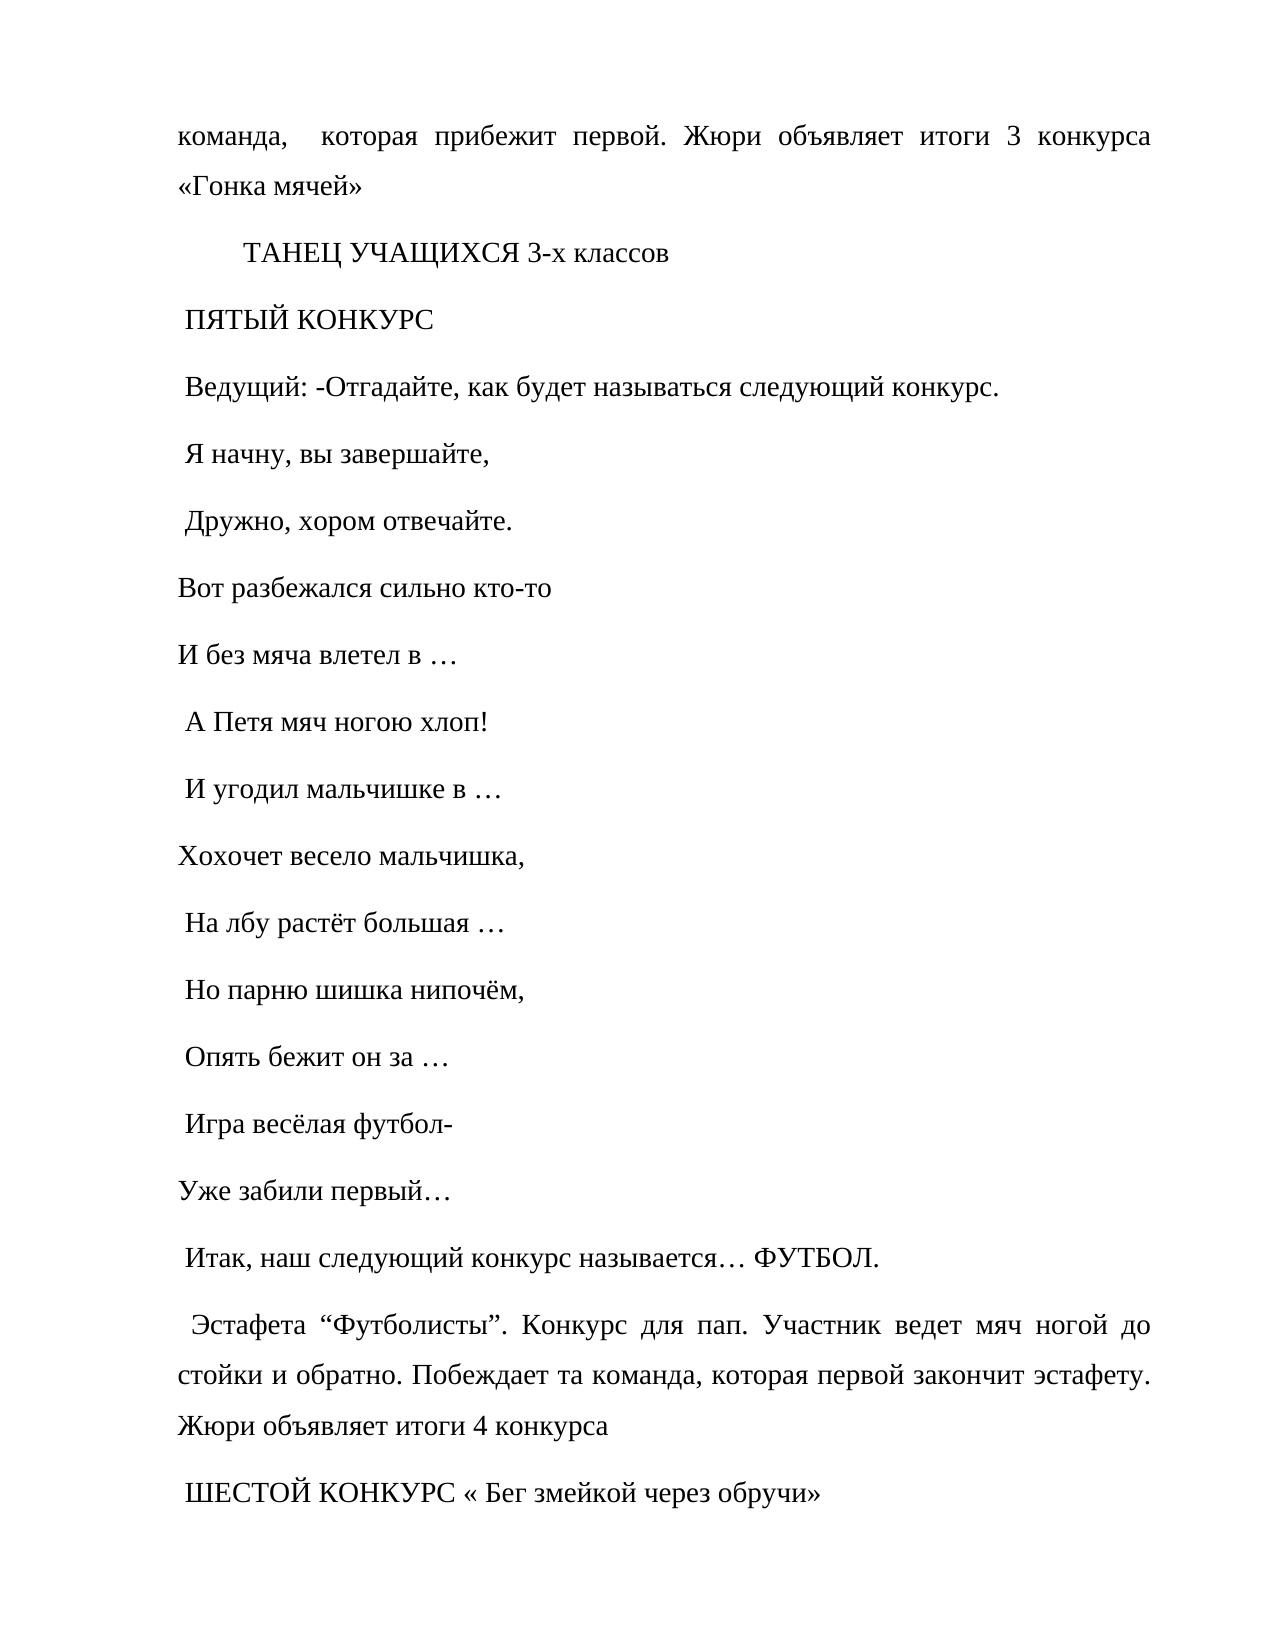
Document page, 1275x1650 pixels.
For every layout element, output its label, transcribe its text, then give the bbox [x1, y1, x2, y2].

text Дружно, хором отвечайте. [177, 503, 1152, 537]
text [177, 118, 1152, 202]
text И угодил мальчишке в … [177, 771, 1152, 805]
text Вот разбежался сильно кто-то [177, 570, 1152, 604]
text Ведущий: -Отгадайте, как будет называться следующий конкурс. [177, 369, 1152, 403]
text На лбу растёт большая … [177, 905, 1152, 939]
text Итак, наш следующий конкурс называется… ФУТБОЛ. [177, 1240, 1152, 1274]
text А Петя мяч ногою хлоп! [177, 704, 1152, 738]
text И без мяча влетел в … [177, 637, 1152, 671]
text ПЯТЫЙ КОНКУРС [177, 302, 1152, 336]
text ШЕСТОЙ КОНКУРС « Бег змейкой через обручи» [177, 1475, 1152, 1508]
text ТАНЕЦ УЧАЩИХСЯ 3-х классов [177, 235, 1152, 269]
text Игра весёлая футбол- [177, 1106, 1152, 1140]
text Эстафета “Футболисты”. Конкурс для пап. Участник ведет мяч ногой до стойки и обратно. Побеждает та команда, которая первой закончит эстафету. Жюри объявляет итоги 4 конкурса [177, 1307, 1152, 1441]
text Но парню шишка нипочём, [177, 972, 1152, 1006]
text Уже забили первый… [177, 1173, 1152, 1207]
text Я начну, вы завершайте, [177, 436, 1152, 470]
text Опять бежит он за … [177, 1039, 1152, 1073]
text Хохочет весело мальчишка, [177, 838, 1152, 872]
